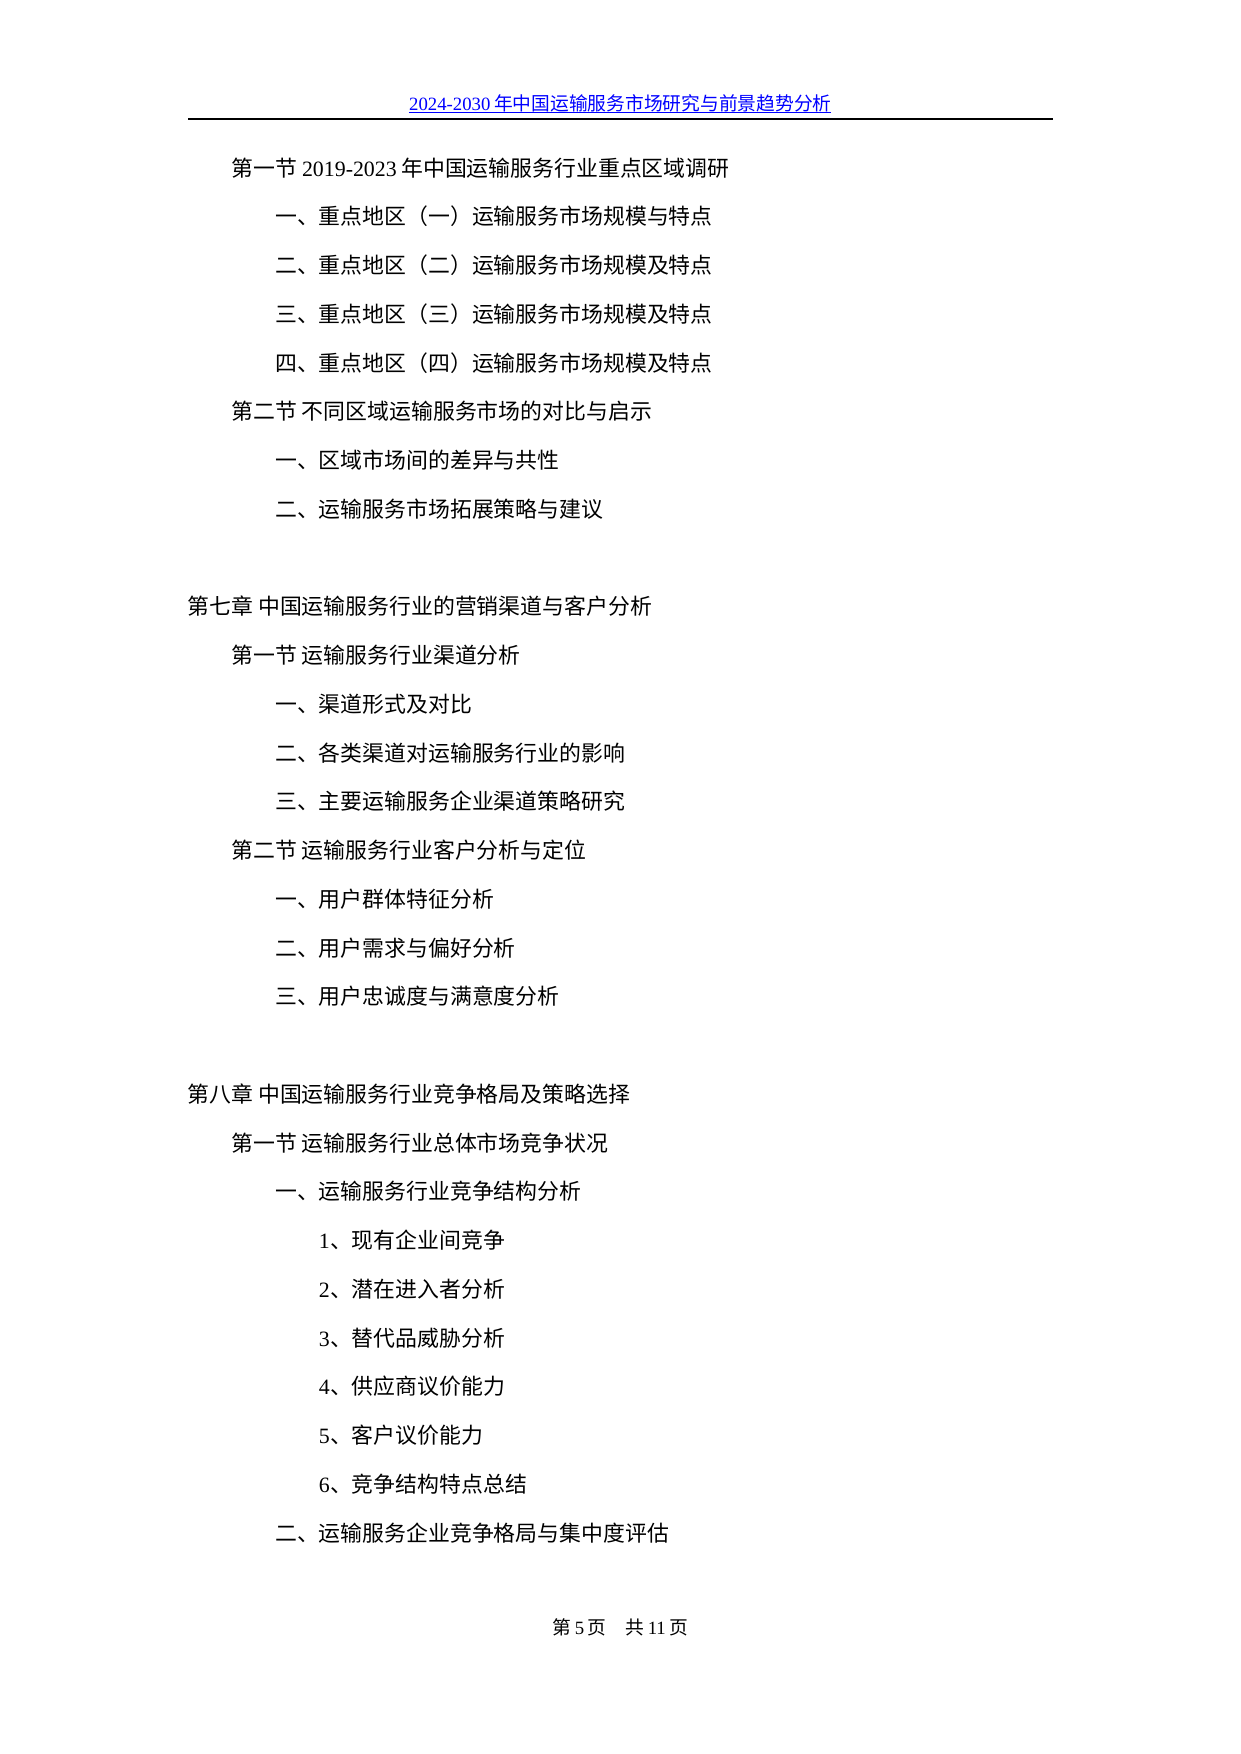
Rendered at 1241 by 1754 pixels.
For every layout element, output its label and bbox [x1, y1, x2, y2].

text [187, 150, 1053, 1548]
